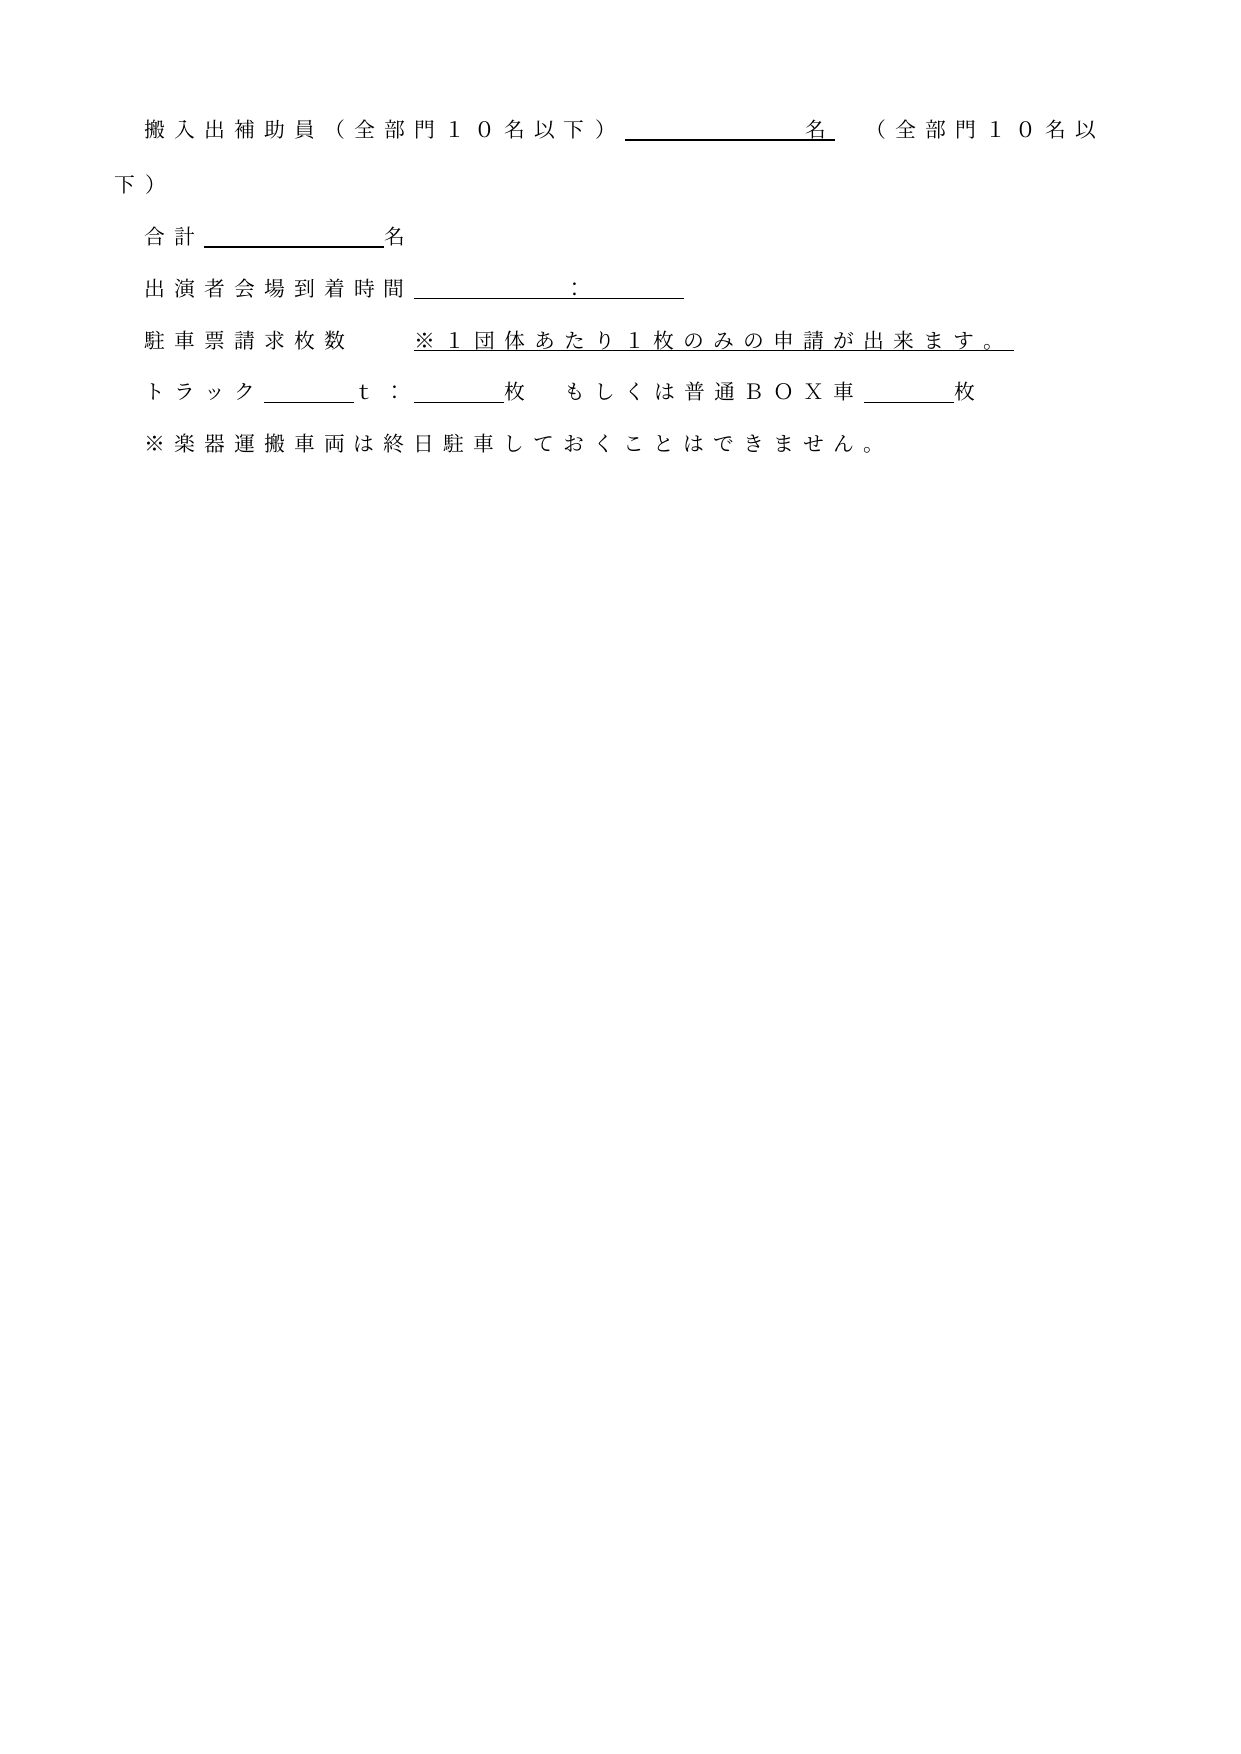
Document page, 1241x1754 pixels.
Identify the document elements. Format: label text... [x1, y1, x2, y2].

text ※楽器運搬車両は終日駐車しておくことはできません。 [114, 424, 1164, 461]
text トラック ｔ： 枚 もしくは普通ＢＯＸ車 枚 [114, 372, 1164, 409]
text 駐車票請求枚数 ※１団体あたり１枚のみの申請が出来ます。 [114, 321, 1164, 357]
text 出演者会場到着時間 ： [114, 269, 1164, 306]
text 搬入出補助員（全部門１０名以下） 名 （全部門１０名以下） [114, 110, 1164, 202]
text 合計 名 [114, 217, 1164, 254]
